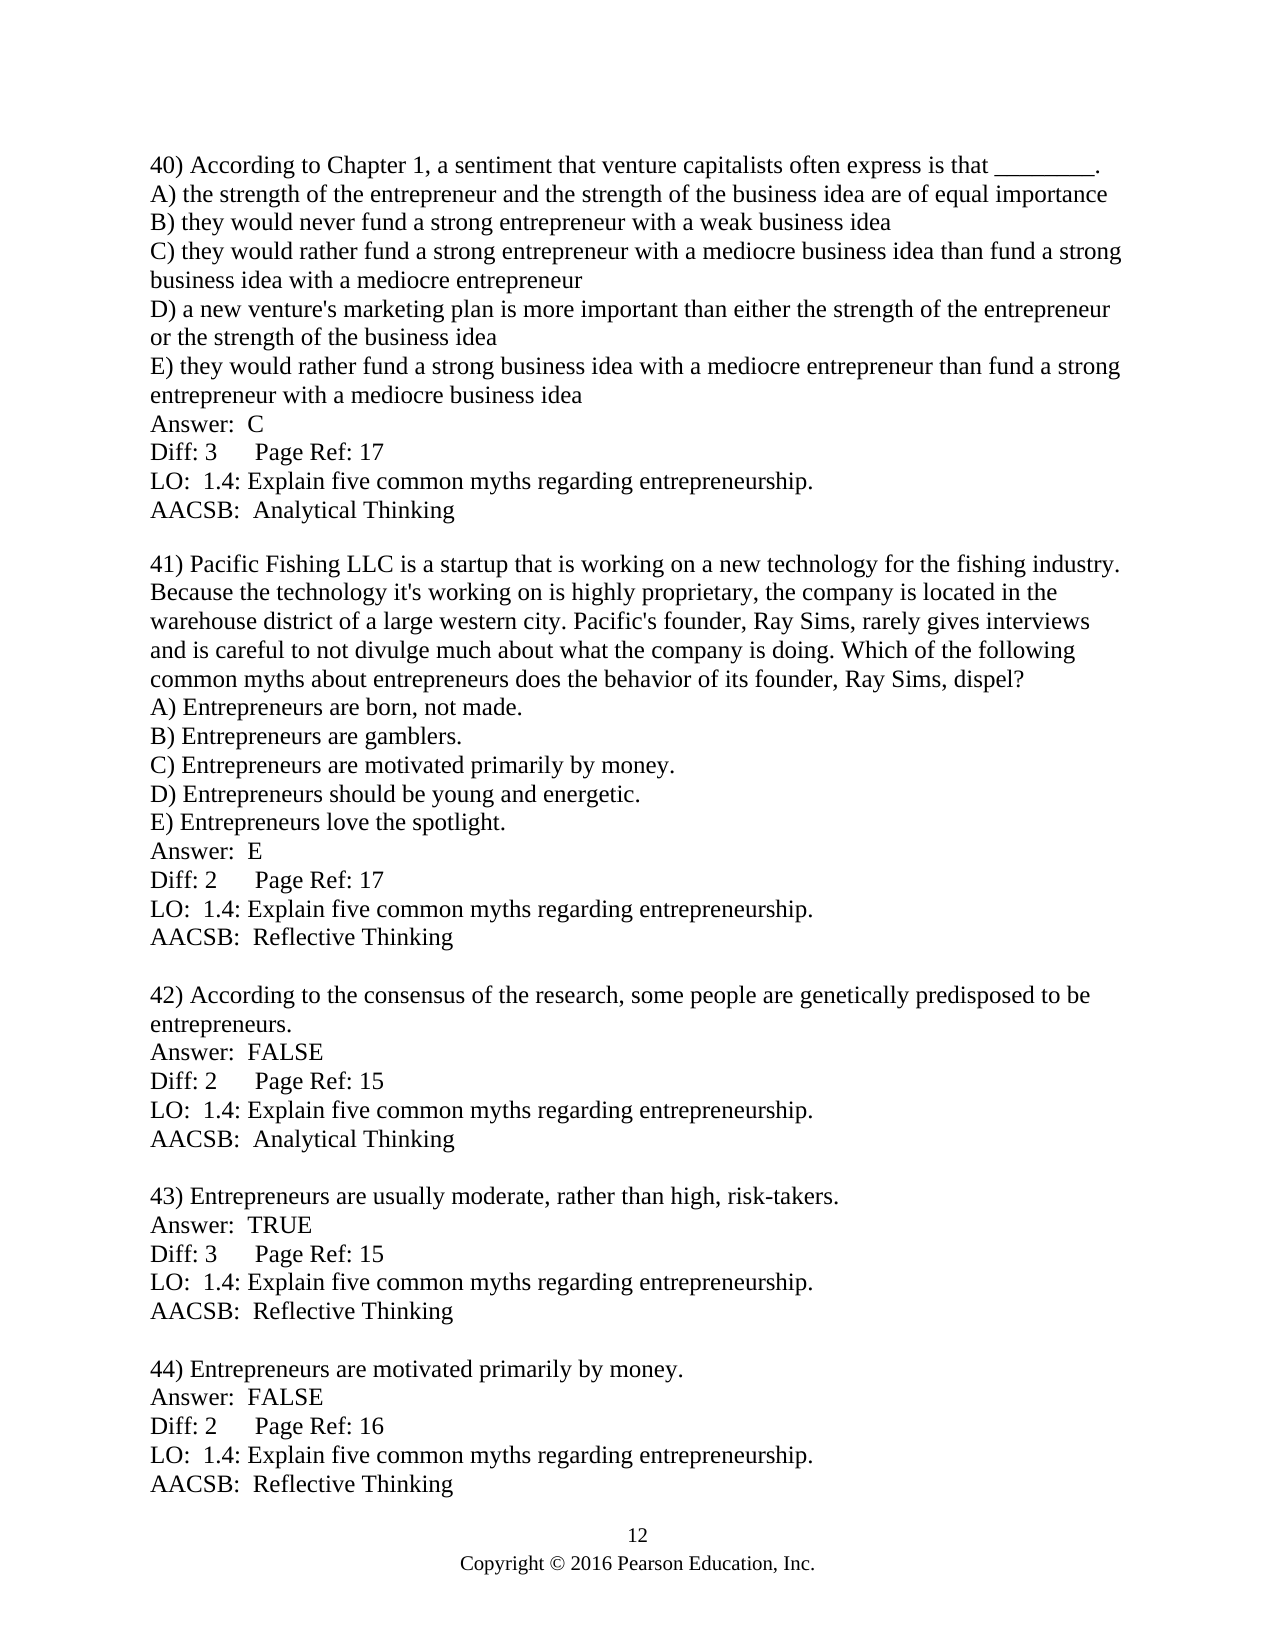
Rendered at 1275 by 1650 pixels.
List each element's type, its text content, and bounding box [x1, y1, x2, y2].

text 42) According to the consensus of the research, some people are genetically predisposed to be entrepreneurs. [150, 980, 1125, 1037]
text B) Entrepreneurs are gamblers. [150, 721, 1125, 750]
text Answer: C [150, 409, 1125, 437]
text A) the strength of the entrepreneur and the strength of the business idea are of equal importance [150, 179, 1125, 207]
text 44) Entrepreneurs are motivated primarily by money. [150, 1354, 1125, 1382]
text Diff: 3 Page Ref: 17 [150, 437, 1125, 466]
text Diff: 2 Page Ref: 15 [150, 1066, 1125, 1095]
text AACSB: Reflective Thinking [150, 922, 1125, 951]
text E) they would rather fund a strong business idea with a mediocre entrepreneur than fund a strong entrepreneur with a mediocre business idea [150, 351, 1125, 409]
text LO: 1.4: Explain five common myths regarding entrepreneurship. [150, 466, 1125, 495]
text Diff: 2 Page Ref: 17 [150, 865, 1125, 894]
text Answer: FALSE [150, 1382, 1125, 1411]
text 40) According to Chapter 1, a sentiment that venture capitalists often express is that ________. [150, 150, 1125, 179]
text C) Entrepreneurs are motivated primarily by money. [150, 750, 1125, 779]
text Answer: TRUE [150, 1210, 1125, 1239]
text LO: 1.4: Explain five common myths regarding entrepreneurship. [150, 1267, 1125, 1296]
text LO: 1.4: Explain five common myths regarding entrepreneurship. [150, 894, 1125, 922]
text Answer: FALSE [150, 1037, 1125, 1066]
text D) a new venture's marketing plan is more important than either the strength of the entrepreneur or the strength of the business idea [150, 294, 1125, 351]
text Diff: 2 Page Ref: 16 [150, 1411, 1125, 1440]
text Diff: 3 Page Ref: 15 [150, 1239, 1125, 1267]
text AACSB: Reflective Thinking [150, 1469, 1125, 1497]
text AACSB: Reflective Thinking [150, 1296, 1125, 1325]
text AACSB: Analytical Thinking [150, 495, 1125, 524]
text Answer: E [150, 836, 1125, 865]
text A) Entrepreneurs are born, not made. [150, 692, 1125, 721]
text 43) Entrepreneurs are usually moderate, rather than high, risk-takers. [150, 1181, 1125, 1210]
text B) they would never fund a strong entrepreneur with a weak business idea [150, 207, 1125, 236]
text LO: 1.4: Explain five common myths regarding entrepreneurship. [150, 1095, 1125, 1124]
text LO: 1.4: Explain five common myths regarding entrepreneurship. [150, 1440, 1125, 1469]
text C) they would rather fund a strong entrepreneur with a mediocre business idea than fund a strong business idea with a mediocre entrepreneur [150, 236, 1125, 294]
text AACSB: Analytical Thinking [150, 1124, 1125, 1152]
text D) Entrepreneurs should be young and energetic. [150, 779, 1125, 807]
text 41) Pacific Fishing LLC is a startup that is working on a new technology for the fishing industry. Because the technology it's working on is highly proprietary, the company is located in the warehouse district of a large western city. Pacific's founder, Ray Sims, rarely gives interviews and is careful to not divulge much about what the company is doing. Which of the following common myths about entrepreneurs does the behavior of its founder, Ray Sims, dispel? [150, 549, 1125, 692]
text E) Entrepreneurs love the spotlight. [150, 807, 1125, 836]
